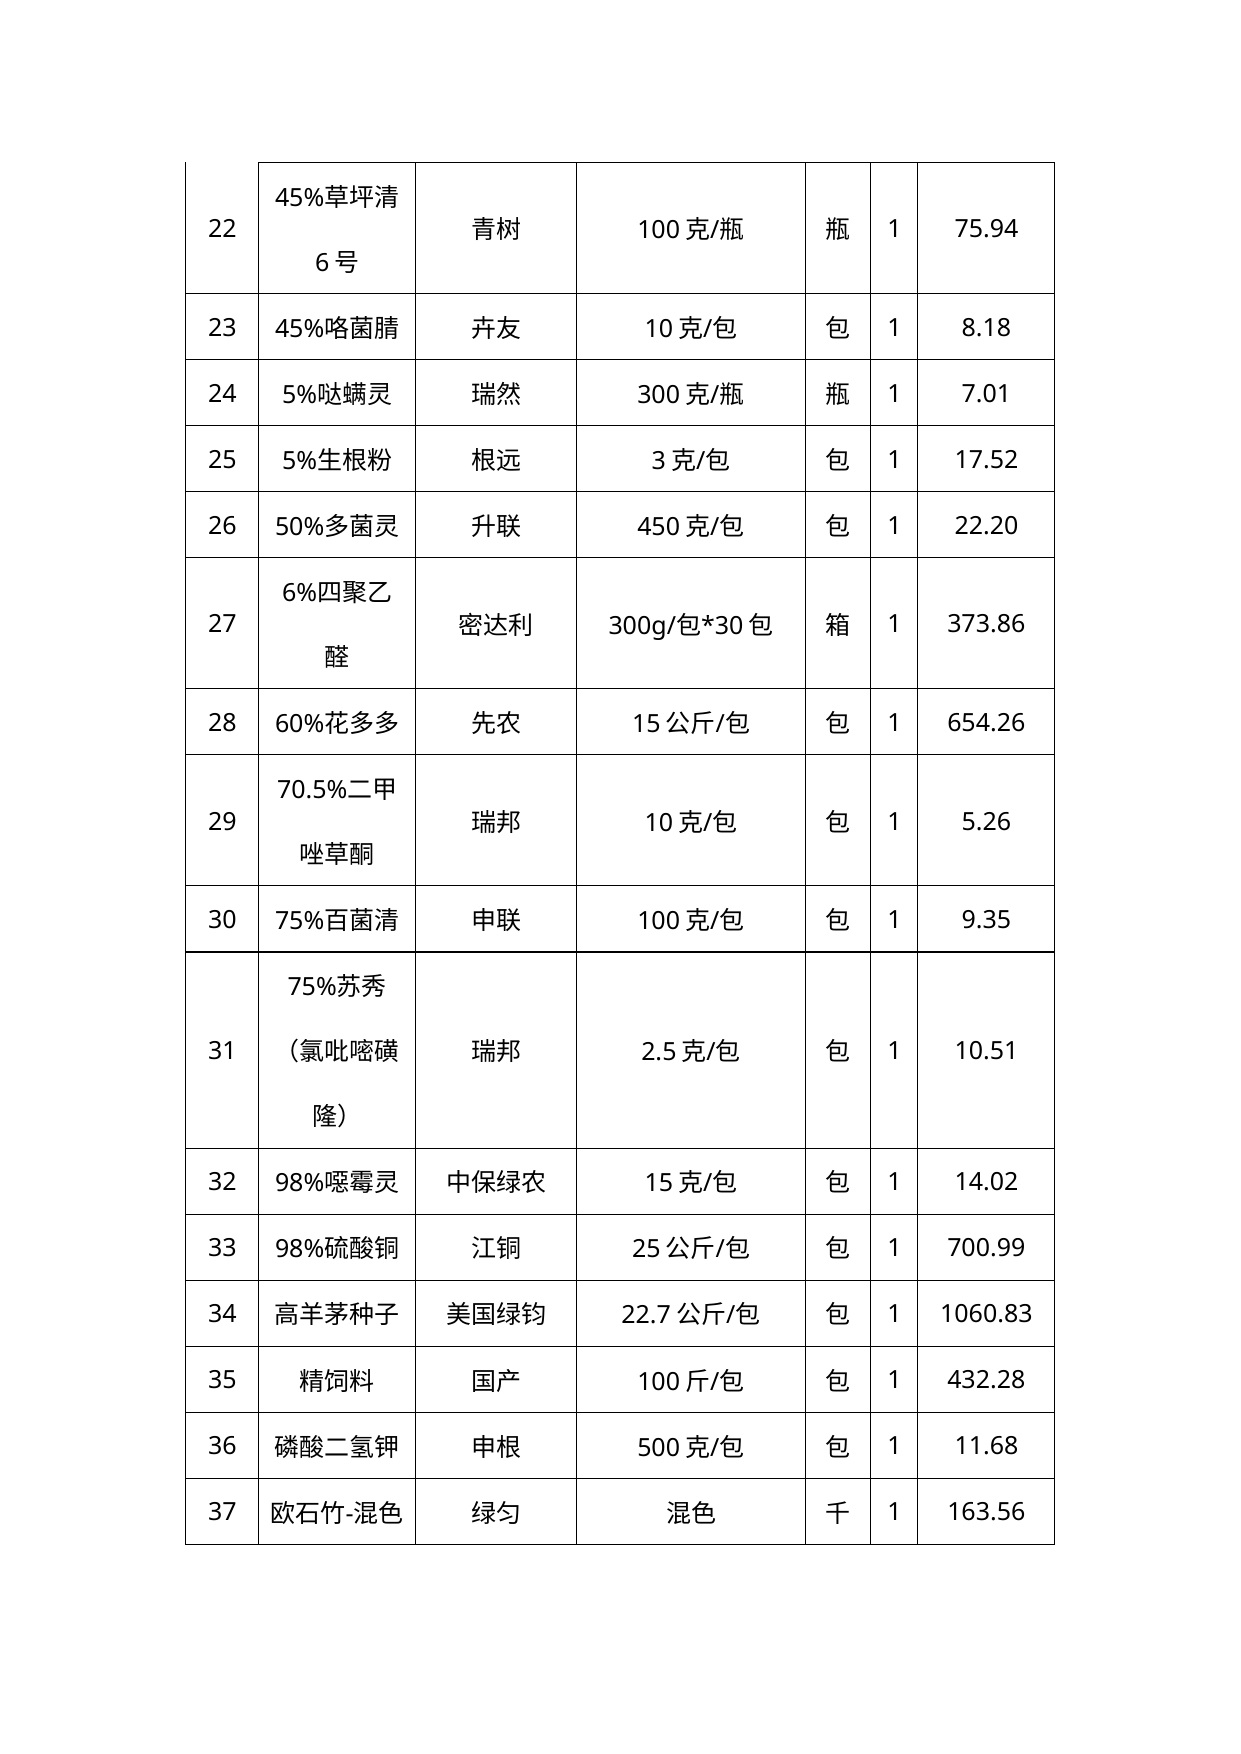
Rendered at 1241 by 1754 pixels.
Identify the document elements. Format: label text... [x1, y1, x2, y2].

table_cell 升联 [416, 492, 576, 557]
table_cell 100斤/包 [577, 1347, 805, 1412]
table_cell 432.28 [918, 1347, 1054, 1412]
table_cell 3克/包 [577, 426, 805, 491]
table_cell 1 [871, 1479, 917, 1544]
table_cell 300g/包*30包 [577, 558, 805, 688]
table_cell 美国绿钧 [416, 1281, 576, 1346]
table_cell 5%生根粉 [259, 426, 415, 491]
table_cell 国产 [416, 1347, 576, 1412]
table_cell 包 [806, 1347, 870, 1412]
table_cell 9.35 [918, 886, 1054, 951]
table_cell 75%苏秀（氯吡嘧磺隆） [259, 953, 415, 1147]
table_cell 27 [186, 558, 258, 688]
table_cell 22.7公斤/包 [577, 1281, 805, 1346]
table_cell 15公斤/包 [577, 689, 805, 754]
table_cell 25公斤/包 [577, 1215, 805, 1279]
table_cell 先农 [416, 689, 576, 754]
table_cell 700.99 [918, 1215, 1054, 1279]
table_cell 精饲料 [259, 1347, 415, 1412]
table_cell 瓶 [806, 360, 870, 425]
table_cell 1 [871, 1215, 917, 1279]
table_cell 包 [806, 886, 870, 951]
table_cell 654.26 [918, 689, 1054, 754]
table_cell 1 [871, 294, 917, 359]
table_cell 450克/包 [577, 492, 805, 557]
table_cell 50%多菌灵 [259, 492, 415, 557]
table_cell 磷酸二氢钾 [259, 1413, 415, 1478]
table_cell 10.51 [918, 953, 1054, 1147]
table_cell 60%花多多 [259, 689, 415, 754]
table_cell 30 [186, 886, 258, 951]
table_cell 1 [871, 1347, 917, 1412]
table_cell 1 [871, 1281, 917, 1346]
table_cell 22 [186, 162, 258, 293]
table_cell 500克/包 [577, 1413, 805, 1478]
table_cell 申根 [416, 1413, 576, 1478]
table_cell 包 [806, 755, 870, 885]
table_cell 箱 [806, 558, 870, 688]
table_cell 1 [871, 886, 917, 951]
table_cell 包 [806, 1281, 870, 1346]
table_cell 1 [871, 558, 917, 688]
table_cell 6%四聚乙醛 [259, 558, 415, 688]
table_cell 瑞邦 [416, 755, 576, 885]
table_cell 1 [871, 689, 917, 754]
table_cell 包 [806, 426, 870, 491]
table_cell 1 [871, 492, 917, 557]
table_cell 37 [186, 1479, 258, 1544]
table_cell 34 [186, 1281, 258, 1346]
table_cell 75.94 [918, 163, 1054, 293]
table_cell 1 [871, 1413, 917, 1478]
table_cell 江铜 [416, 1215, 576, 1279]
table_cell 瑞然 [416, 360, 576, 425]
table_cell 卉友 [416, 294, 576, 359]
table_cell 98%硫酸铜 [259, 1215, 415, 1279]
table_cell 373.86 [918, 558, 1054, 688]
table_cell 密达利 [416, 558, 576, 688]
table_cell 1 [871, 755, 917, 885]
table_cell 35 [186, 1347, 258, 1412]
table_cell 1 [871, 426, 917, 491]
table_cell 26 [186, 492, 258, 557]
table_cell 75%百菌清 [259, 886, 415, 951]
table_cell 青树 [416, 163, 576, 293]
table_cell 98%噁霉灵 [259, 1149, 415, 1213]
table_cell 包 [806, 1215, 870, 1279]
table_cell 28 [186, 689, 258, 754]
table_cell 24 [186, 360, 258, 425]
table_cell 70.5%二甲唑草酮 [259, 755, 415, 885]
table_cell 15克/包 [577, 1149, 805, 1213]
table_cell 1060.83 [918, 1281, 1054, 1346]
table_cell 欧石竹-混色 [259, 1479, 415, 1544]
table_cell 10克/包 [577, 294, 805, 359]
table_cell 45%草坪清6号 [259, 163, 415, 293]
table_cell 14.02 [918, 1149, 1054, 1213]
table_cell 中保绿农 [416, 1149, 576, 1213]
table_cell 100克/瓶 [577, 163, 805, 293]
table_cell 申联 [416, 886, 576, 951]
table_cell 2.5克/包 [577, 953, 805, 1147]
table_cell 包 [806, 294, 870, 359]
table_cell 千粒 [806, 1479, 870, 1544]
table_cell 1 [871, 163, 917, 293]
table_cell 1 [871, 1149, 917, 1213]
table_cell 45%咯菌腈 [259, 294, 415, 359]
table_cell 11.68 [918, 1413, 1054, 1478]
table_cell 31 [186, 953, 258, 1147]
table_cell 36 [186, 1413, 258, 1478]
table_cell 混色 [577, 1479, 805, 1544]
table_cell 7.01 [918, 360, 1054, 425]
table_cell 300克/瓶 [577, 360, 805, 425]
table_cell 根远 [416, 426, 576, 491]
table_cell 32 [186, 1149, 258, 1213]
table_cell 1 [871, 953, 917, 1147]
table_cell 17.52 [918, 426, 1054, 491]
table_cell 22.20 [918, 492, 1054, 557]
table_cell 高羊茅种子 [259, 1281, 415, 1346]
table_cell 163.56 [918, 1479, 1054, 1544]
table_cell 包 [806, 1149, 870, 1213]
table_cell 瑞邦 [416, 953, 576, 1147]
table_cell 绿匀 [416, 1479, 576, 1544]
table_cell 包 [806, 492, 870, 557]
table_cell 8.18 [918, 294, 1054, 359]
table_cell 瓶 [806, 163, 870, 293]
table_cell 25 [186, 426, 258, 491]
table_cell 29 [186, 755, 258, 885]
table_cell 100克/包 [577, 886, 805, 951]
table_cell 5%哒螨灵 [259, 360, 415, 425]
table_cell 33 [186, 1215, 258, 1279]
table_cell 包 [806, 1413, 870, 1478]
table_cell 10克/包 [577, 755, 805, 885]
table_cell 包 [806, 953, 870, 1147]
table_cell 23 [186, 294, 258, 359]
table_cell 1 [871, 360, 917, 425]
table_cell 5.26 [918, 755, 1054, 885]
table_cell 包 [806, 689, 870, 754]
